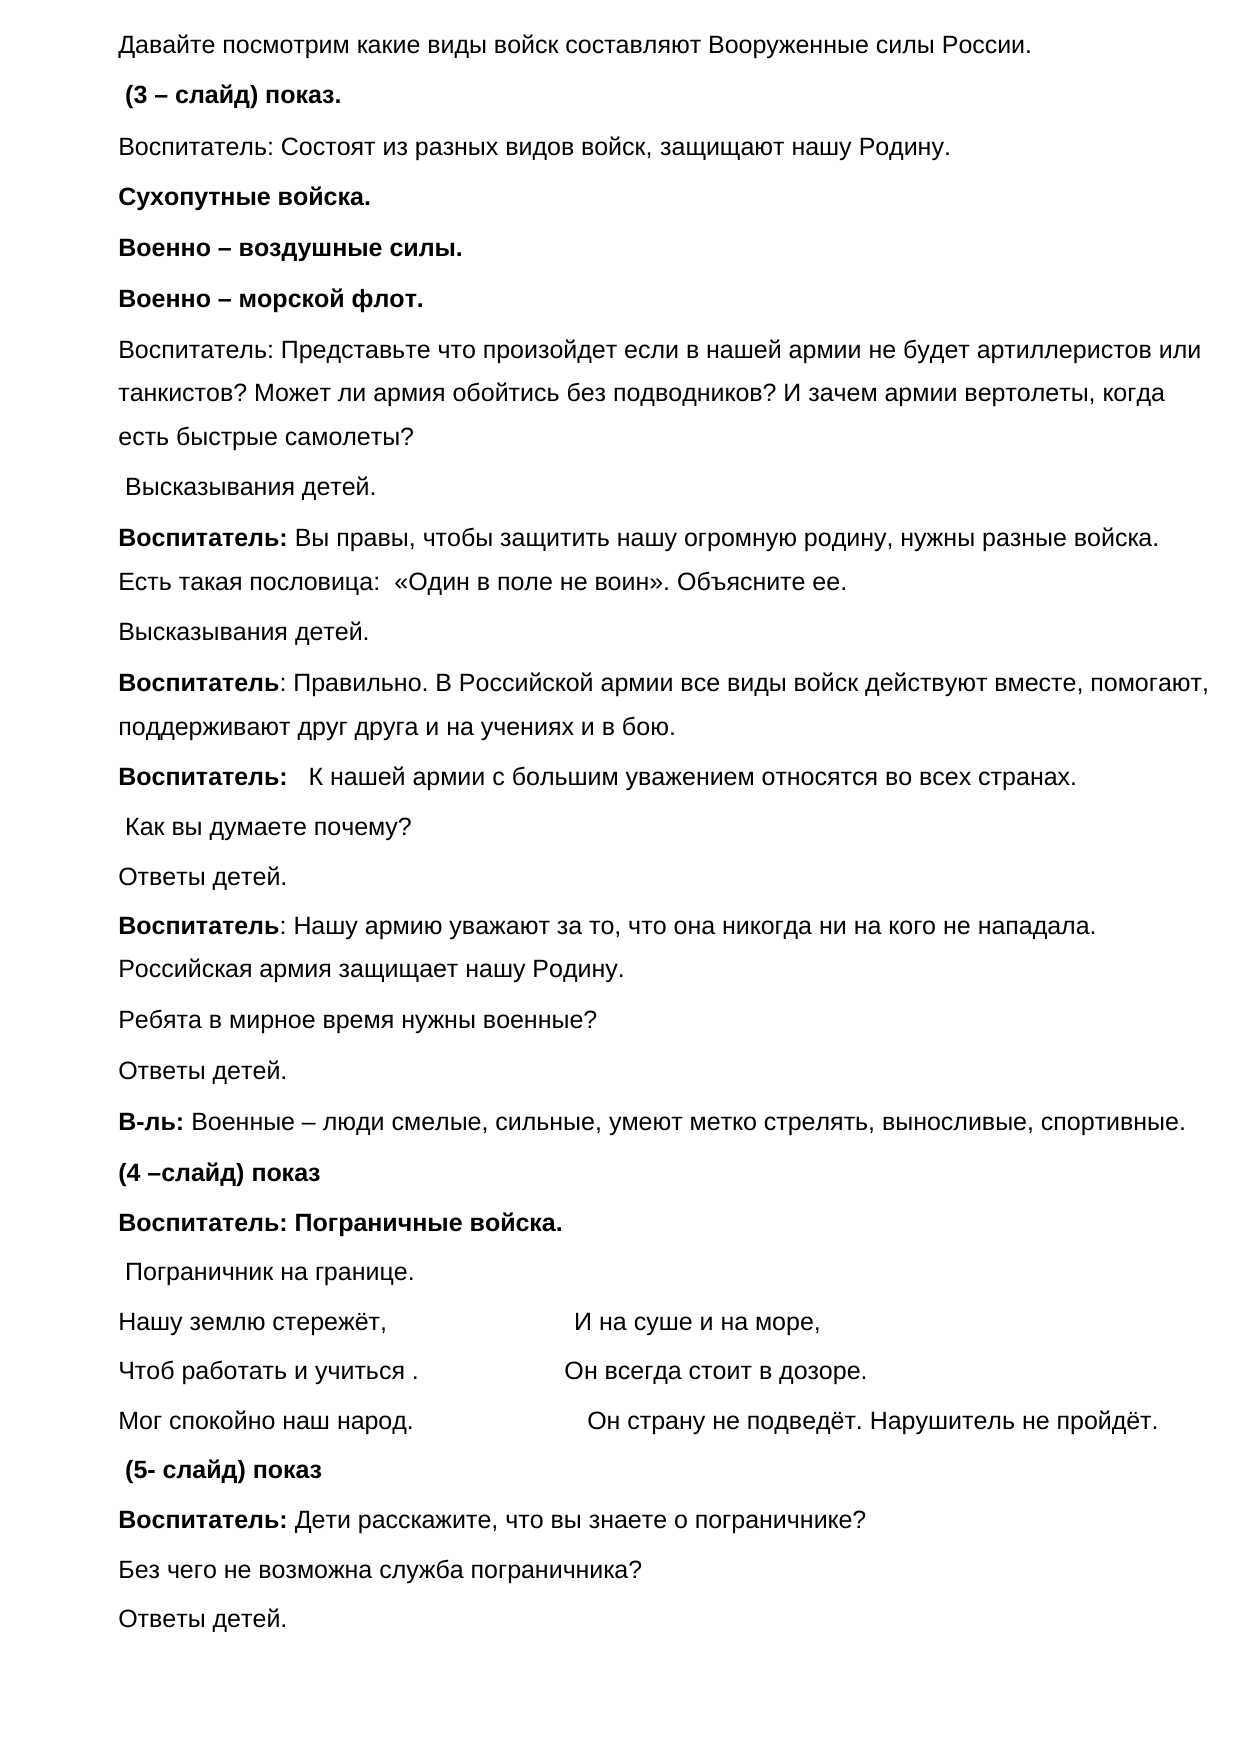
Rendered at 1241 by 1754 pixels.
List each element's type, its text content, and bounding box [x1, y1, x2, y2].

text Пограничник на границе. [118, 1257, 1211, 1286]
text Воспитатель: Представьте что произойдет если в нашей армии не будет артиллеристов или танкистов? Может ли армия обойтись без подводников? И зачем армии вертолеты, когда есть быстрые самолеты? [118, 335, 1211, 450]
text В-ль: Военные – люди смелые, сильные, умеют метко стрелять, выносливые, спортивные. [118, 1107, 1211, 1136]
text Ответы детей. [118, 862, 1211, 890]
text (3 – слайд) показ. [118, 81, 1211, 109]
text Сухопутные войска. [118, 182, 1211, 211]
text (4 –слайд) показ [118, 1158, 1211, 1187]
text Без чего не возможна служба пограничника? [118, 1555, 1211, 1583]
text Высказывания детей. [118, 472, 1211, 501]
text Военно – воздушные силы. [118, 233, 1211, 262]
text Военно – морской флот. [118, 284, 1211, 313]
text Воспитатель: К нашей армии с большим уважением относятся во всех странах. [118, 762, 1211, 791]
text Воспитатель: Состоят из разных видов войск, защищают нашу Родину. [118, 131, 1211, 160]
text Нашу землю стережёт, И на суше и на море, [118, 1307, 1211, 1336]
text Высказывания детей. [118, 617, 1211, 646]
text Ответы детей. [118, 1604, 1211, 1633]
text Ответы детей. [118, 1056, 1211, 1085]
text Воспитатель: Дети расскажите, что вы знаете о пограничнике? [118, 1505, 1211, 1534]
text Воспитатель: Нашу армию уважают за то, что она никогда ни на кого не нападала. Российская армия защищает нашу Родину. [118, 911, 1211, 983]
text Чтоб работать и учиться . Он всегда стоит в дозоре. [118, 1356, 1211, 1385]
text Как вы думаете почему? [118, 812, 1211, 841]
text Воспитатель: Пограничные войска. [118, 1208, 1211, 1236]
text Воспитатель: Вы правы, чтобы защитить нашу огромную родину, нужны разные войска. Есть такая пословица: «Один в поле не воин». Объясните ее. [118, 523, 1211, 595]
text Мог спокойно наш народ. Он страну не подведёт. Нарушитель не пройдёт. [118, 1406, 1211, 1435]
text Давайте посмотрим какие виды войск составляют Вооруженные силы России. [118, 29, 1211, 58]
text Ребята в мирное время нужны военные? [118, 1005, 1211, 1034]
text Воспитатель: Правильно. В Российской армии все виды войск действуют вместе, помогают, поддерживают друг друга и на учениях и в бою. [118, 668, 1211, 740]
text (5- слайд) показ [118, 1456, 1211, 1484]
